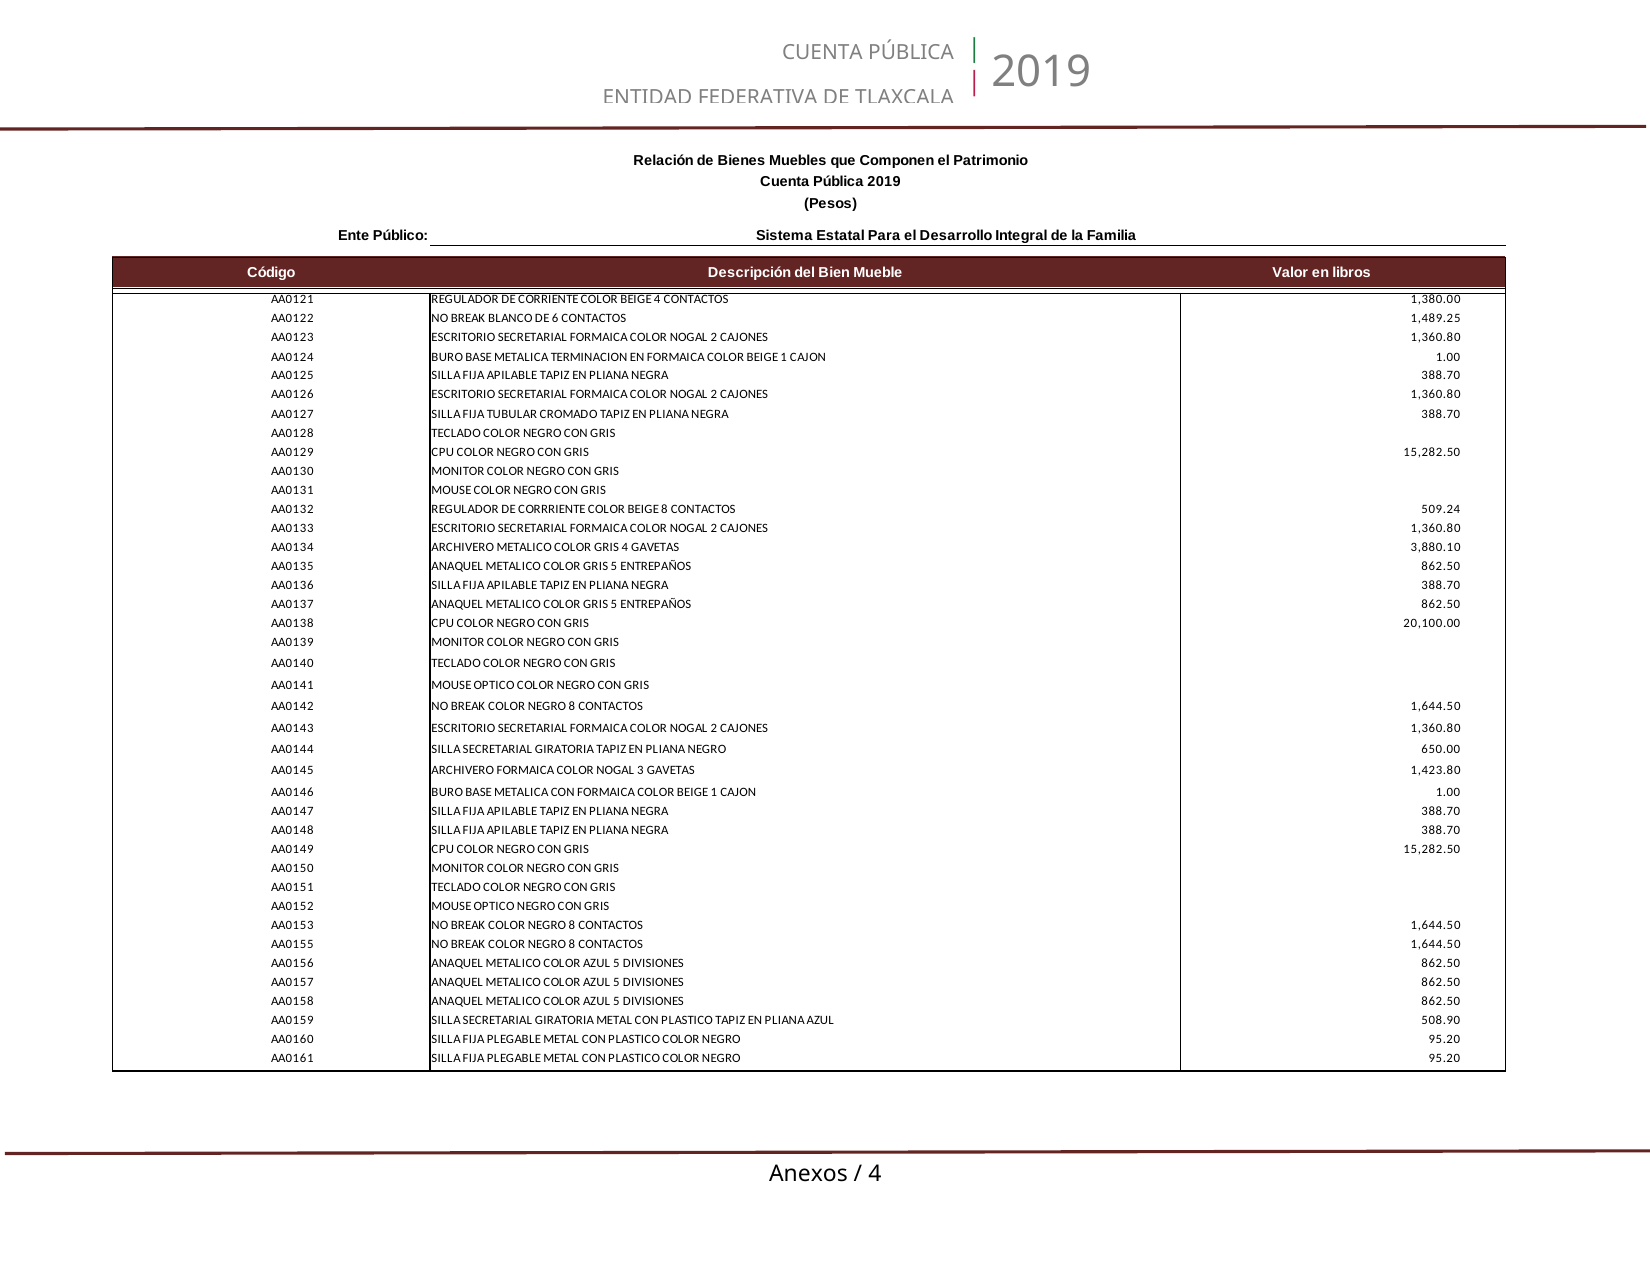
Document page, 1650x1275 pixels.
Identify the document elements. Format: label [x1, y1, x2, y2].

picture [968, 28, 985, 99]
